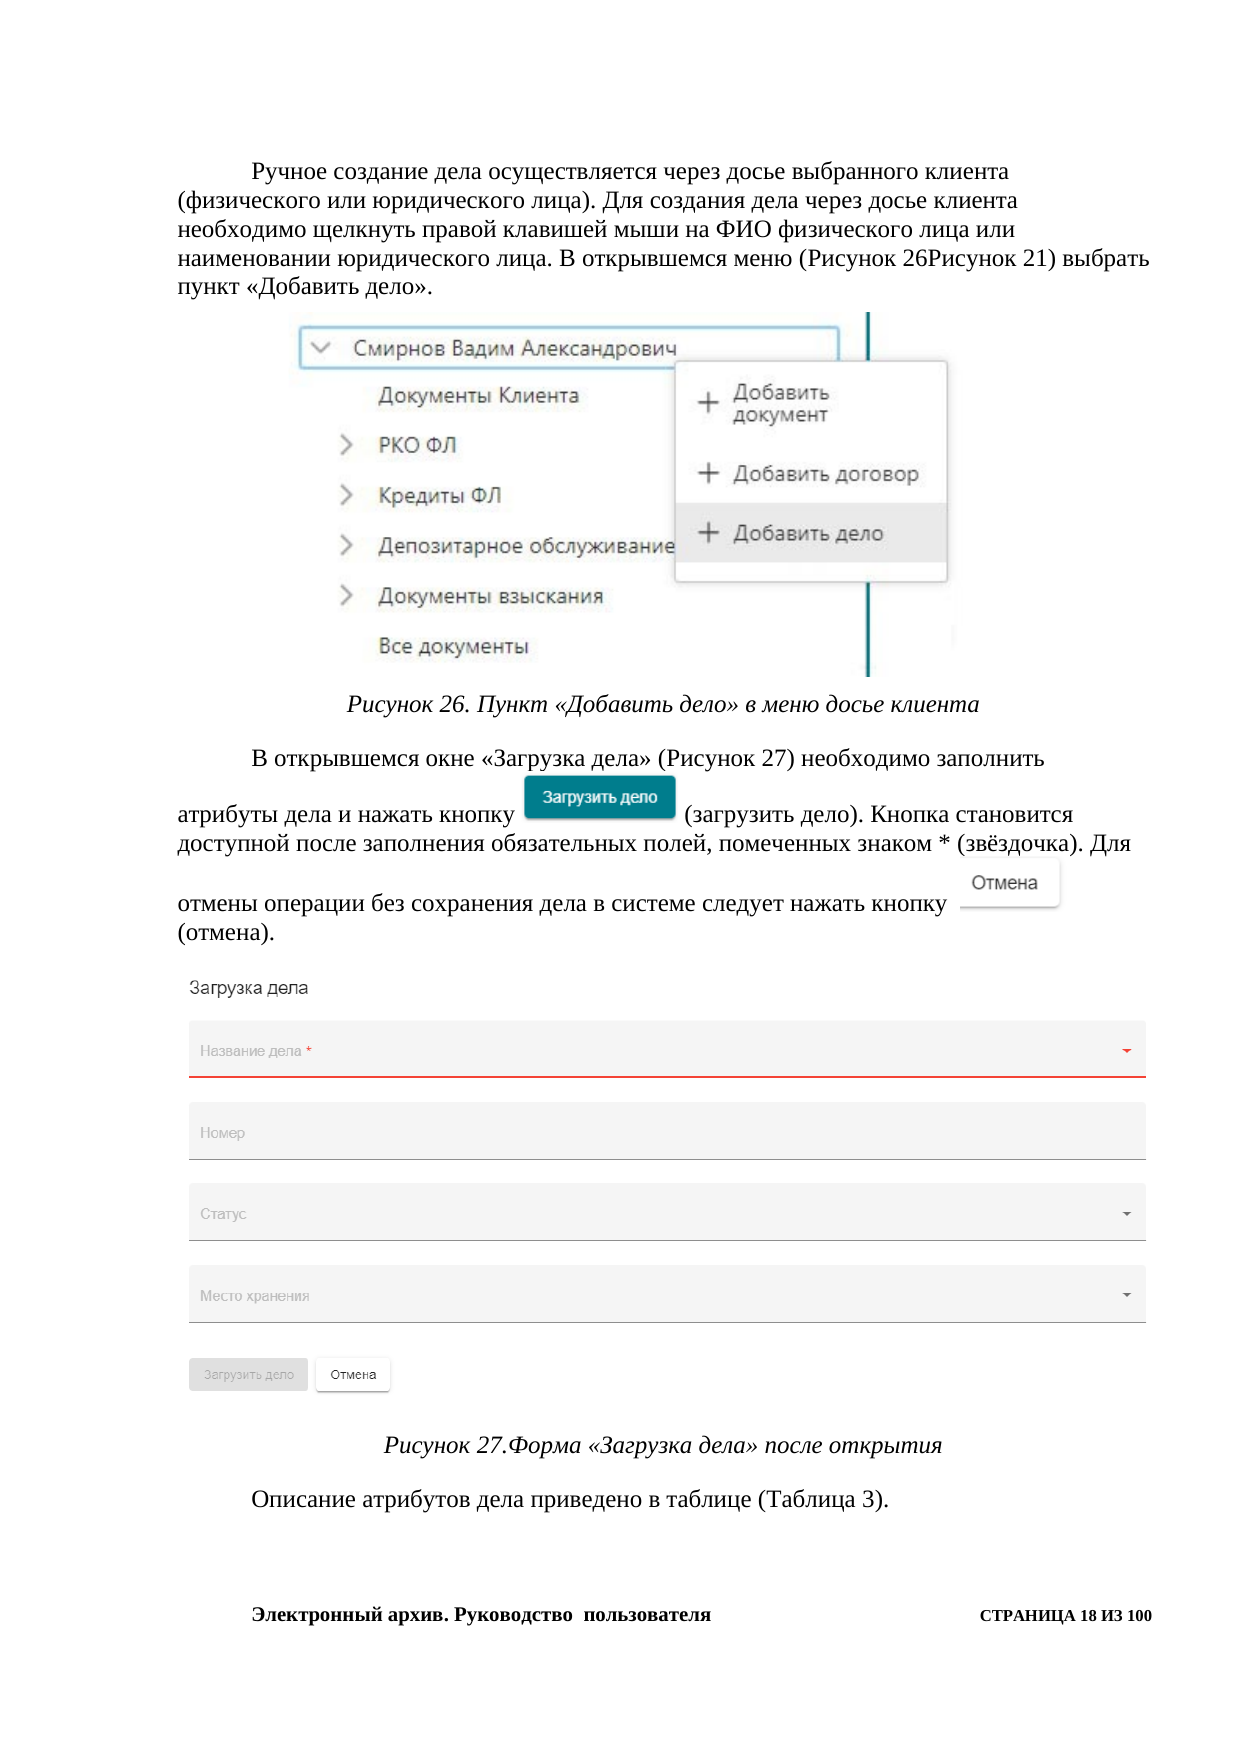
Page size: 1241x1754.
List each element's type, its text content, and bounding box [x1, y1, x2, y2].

picture [960, 856, 1067, 912]
text Описание атрибутов дела приведено в таблице (Таблица 3). [177, 1484, 1152, 1512]
text Ручное создание дела осуществляется через досье выбранного клиента (физического или юридического лица). Для создания дела через досье клиента необходимо щелкнуть правой клавишей мыши на ФИО физического лица или наименовании юридического лица. В открывшемся меню (Рисунок 26) выбрать пункт «Добавить дело». [177, 156, 1152, 300]
picture [177, 970, 1152, 1405]
picture [521, 771, 678, 823]
text В открывшемся окне «Загрузка дела» (Рисунок 27) необходимо заполнить атрибуты дела и нажать кнопку (загрузить дело). Кнопка становится доступной после заполнения обязательных полей, помеченных знаком * (звёздочка). Для отмены операции без сохранения дела в системе следует нажать кнопку (отмена). [177, 743, 1152, 946]
picture [288, 312, 964, 677]
text Рисунок 26. Пункт «Добавить дело» в меню досье клиента [177, 689, 1152, 718]
text Рисунок 27.Форма «Загрузка дела» после открытия [177, 1430, 1152, 1459]
